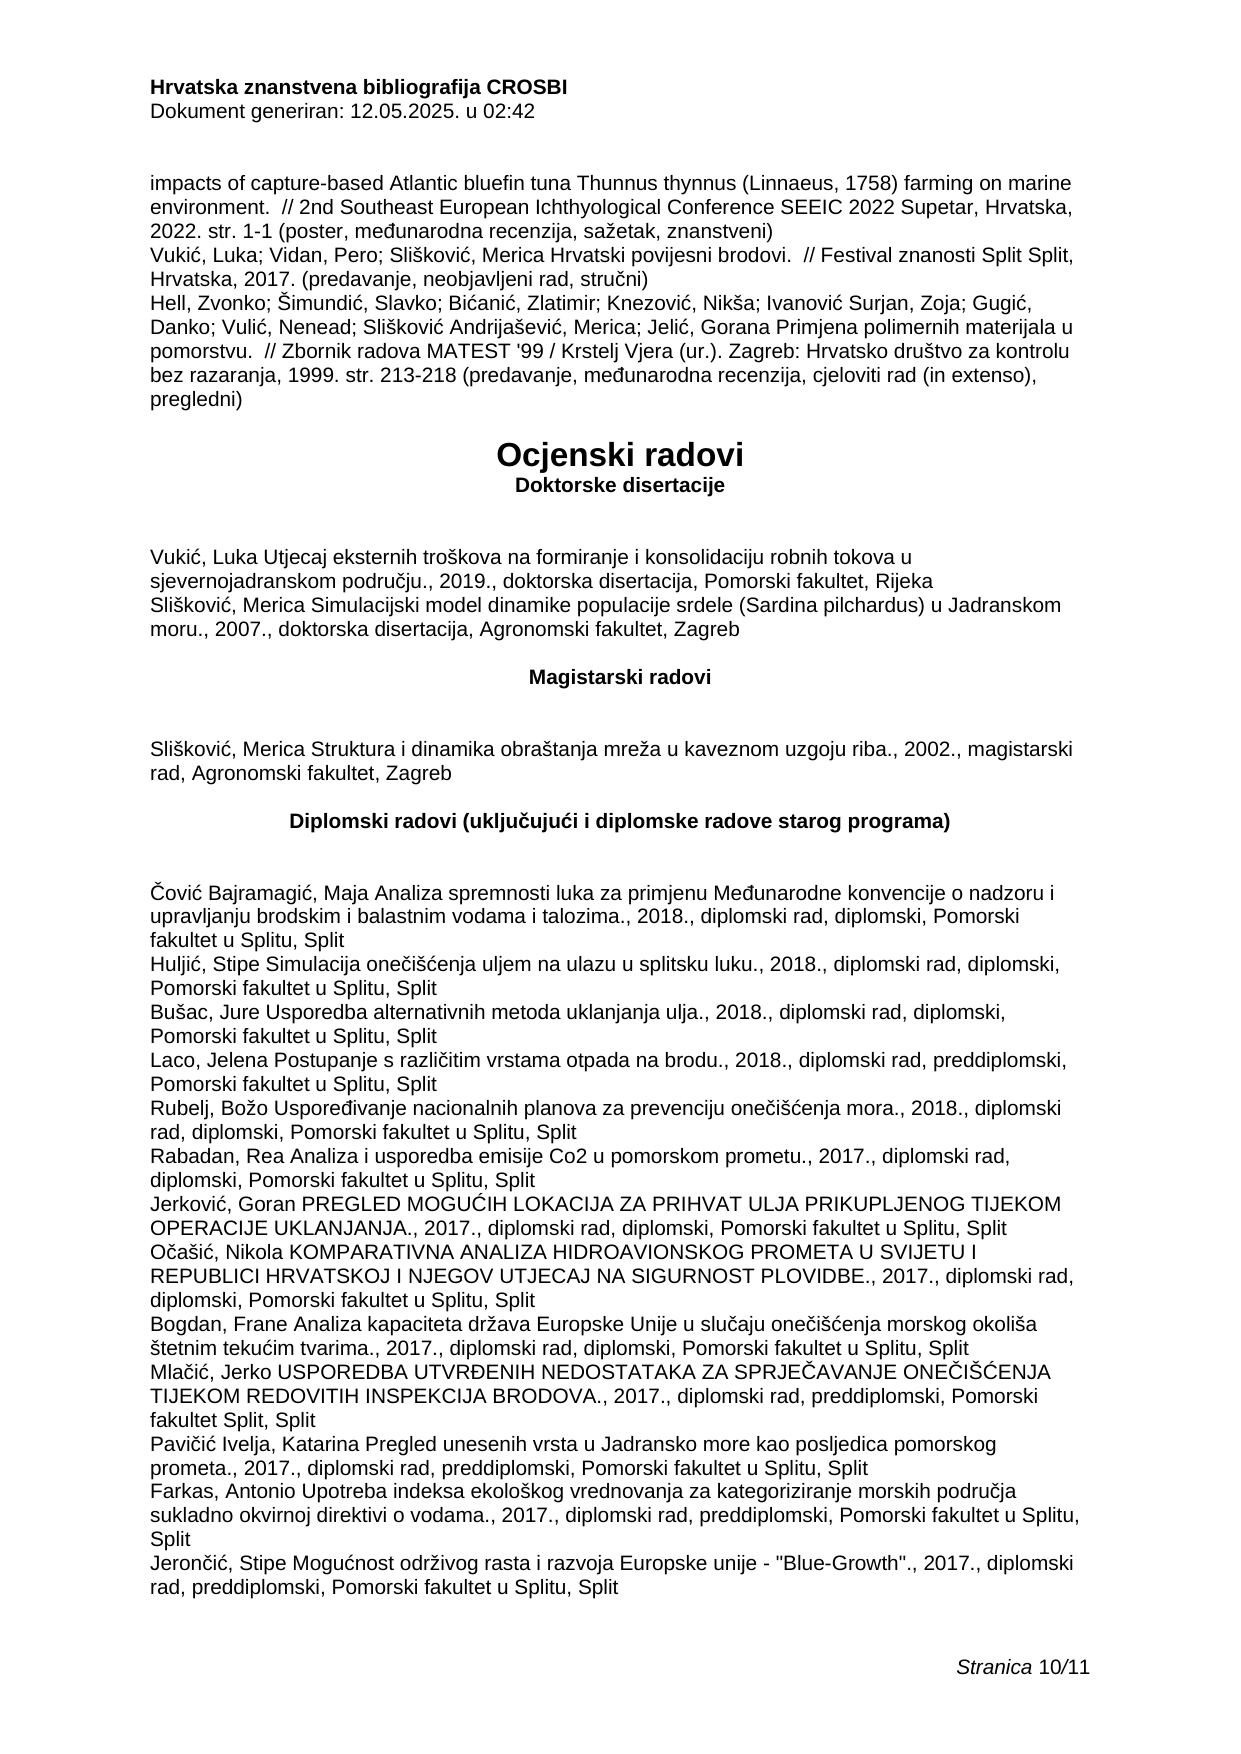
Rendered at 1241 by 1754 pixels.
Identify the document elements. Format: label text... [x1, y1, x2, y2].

subtitle Doktorske disertacije [150, 473, 1090, 497]
text Čović Bajramagić, Maja [150, 880, 1090, 952]
text Jerončić, Stipe [150, 1551, 1090, 1599]
text Pavičić Ivelja, Katarina [150, 1431, 1090, 1479]
text Jerković, Goran [150, 1192, 1090, 1240]
text Mlačić, Jerko [150, 1359, 1090, 1431]
text Vukić, Luka; Vidan, Pero; Slišković, Merica [150, 243, 1090, 291]
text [150, 171, 1090, 243]
text Vukić, Luka [150, 545, 1090, 593]
text Bogdan, Frane [150, 1312, 1090, 1359]
text Slišković, Merica [150, 737, 1090, 784]
subtitle Diplomski radovi (uključujući i diplomske radove starog programa) [150, 808, 1090, 832]
text Farkas, Antonio [150, 1479, 1090, 1551]
text Očašić, Nikola [150, 1240, 1090, 1312]
text Huljić, Stipe [150, 952, 1090, 1000]
text Hell, Zvonko; Šimundić, Slavko; Bićanić, Zlatimir; Knezović, Nikša; Ivanović Surjan, Zoja; Gugić, Danko; Vulić, Nenead; Slišković Andrijašević, Merica; Jelić, Gorana [150, 291, 1090, 411]
subtitle Ocjenski radovi [150, 434, 1090, 473]
text Rubelj, Božo [150, 1096, 1090, 1144]
text Slišković, Merica [150, 593, 1090, 641]
text Rabadan, Rea [150, 1144, 1090, 1192]
subtitle Magistarski radovi [150, 665, 1090, 689]
text Laco, Jelena [150, 1048, 1090, 1096]
text Bušac, Jure [150, 1000, 1090, 1048]
